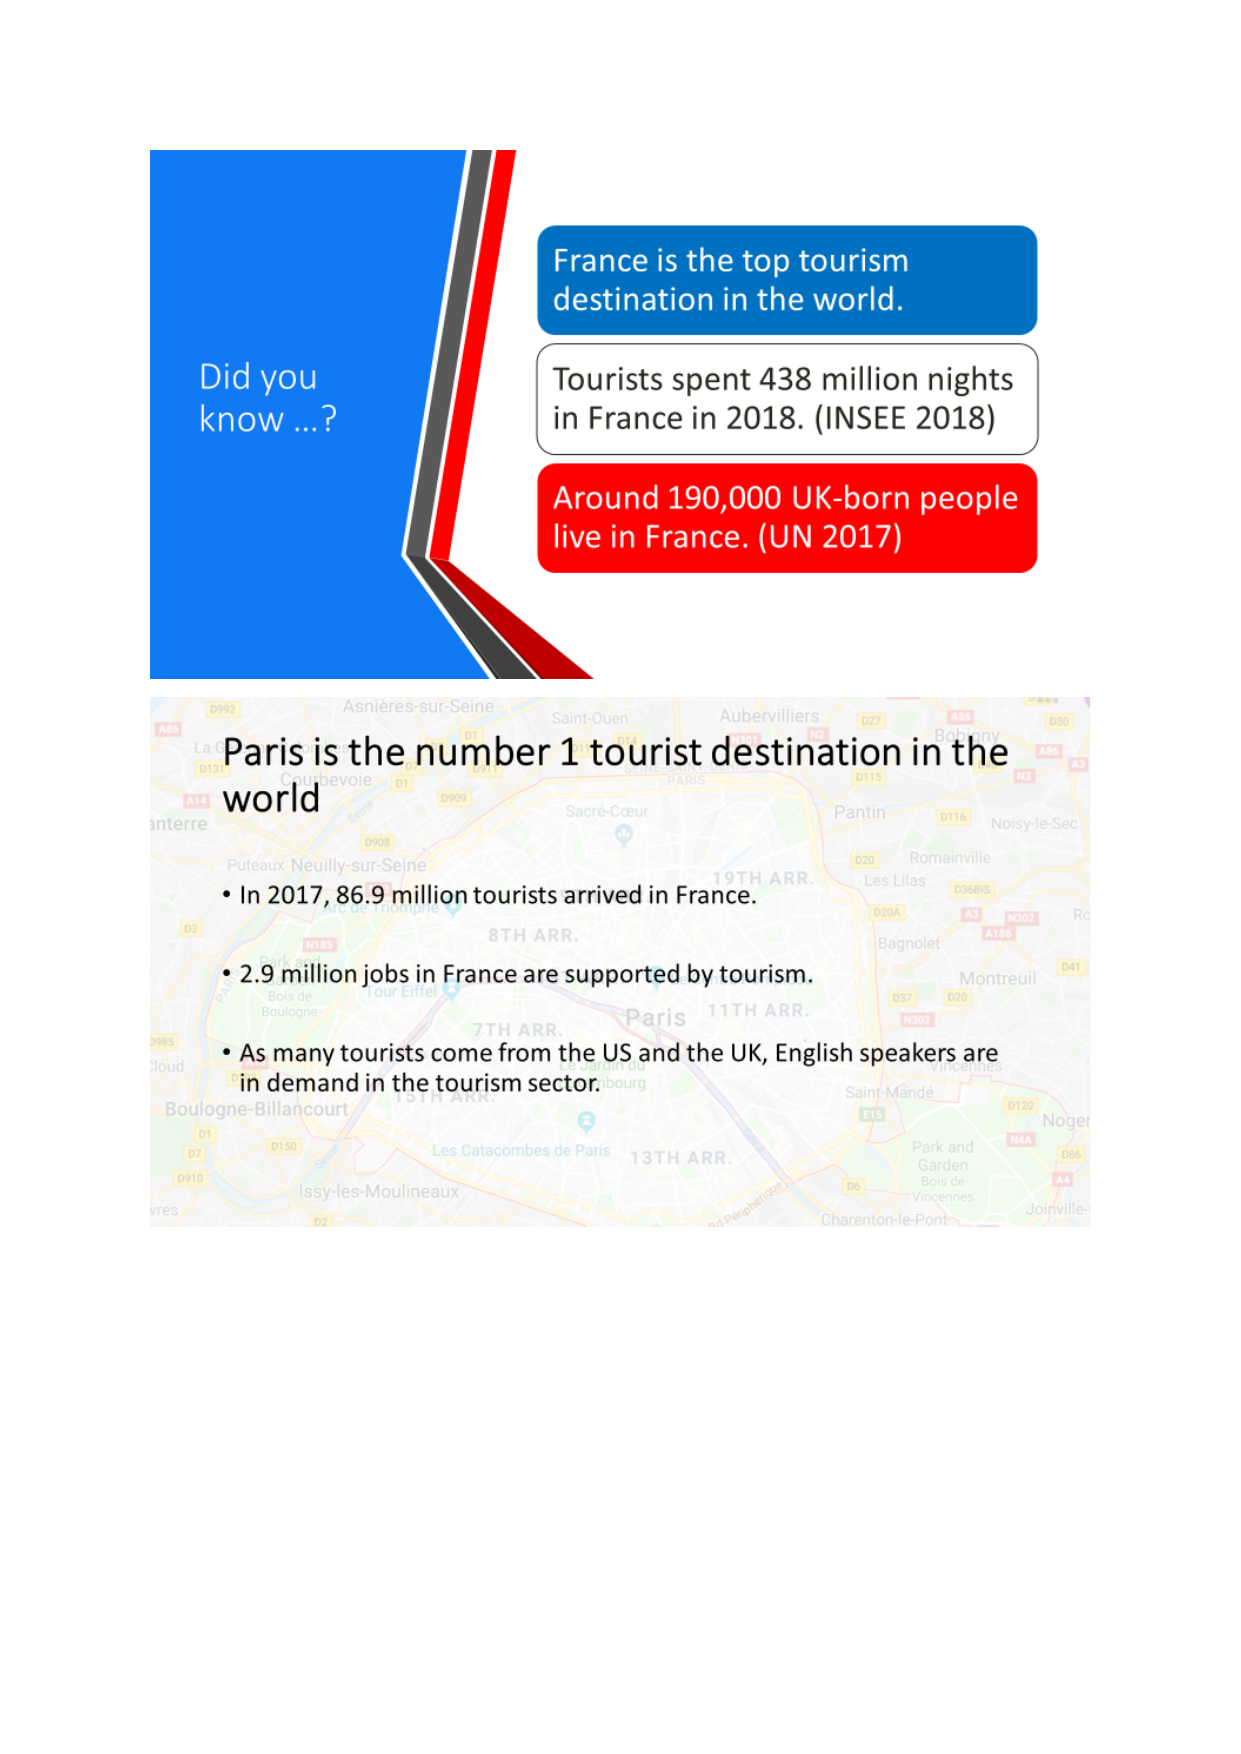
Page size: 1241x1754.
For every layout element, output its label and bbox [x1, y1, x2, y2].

picture [150, 150, 1091, 679]
picture [150, 697, 1091, 1227]
